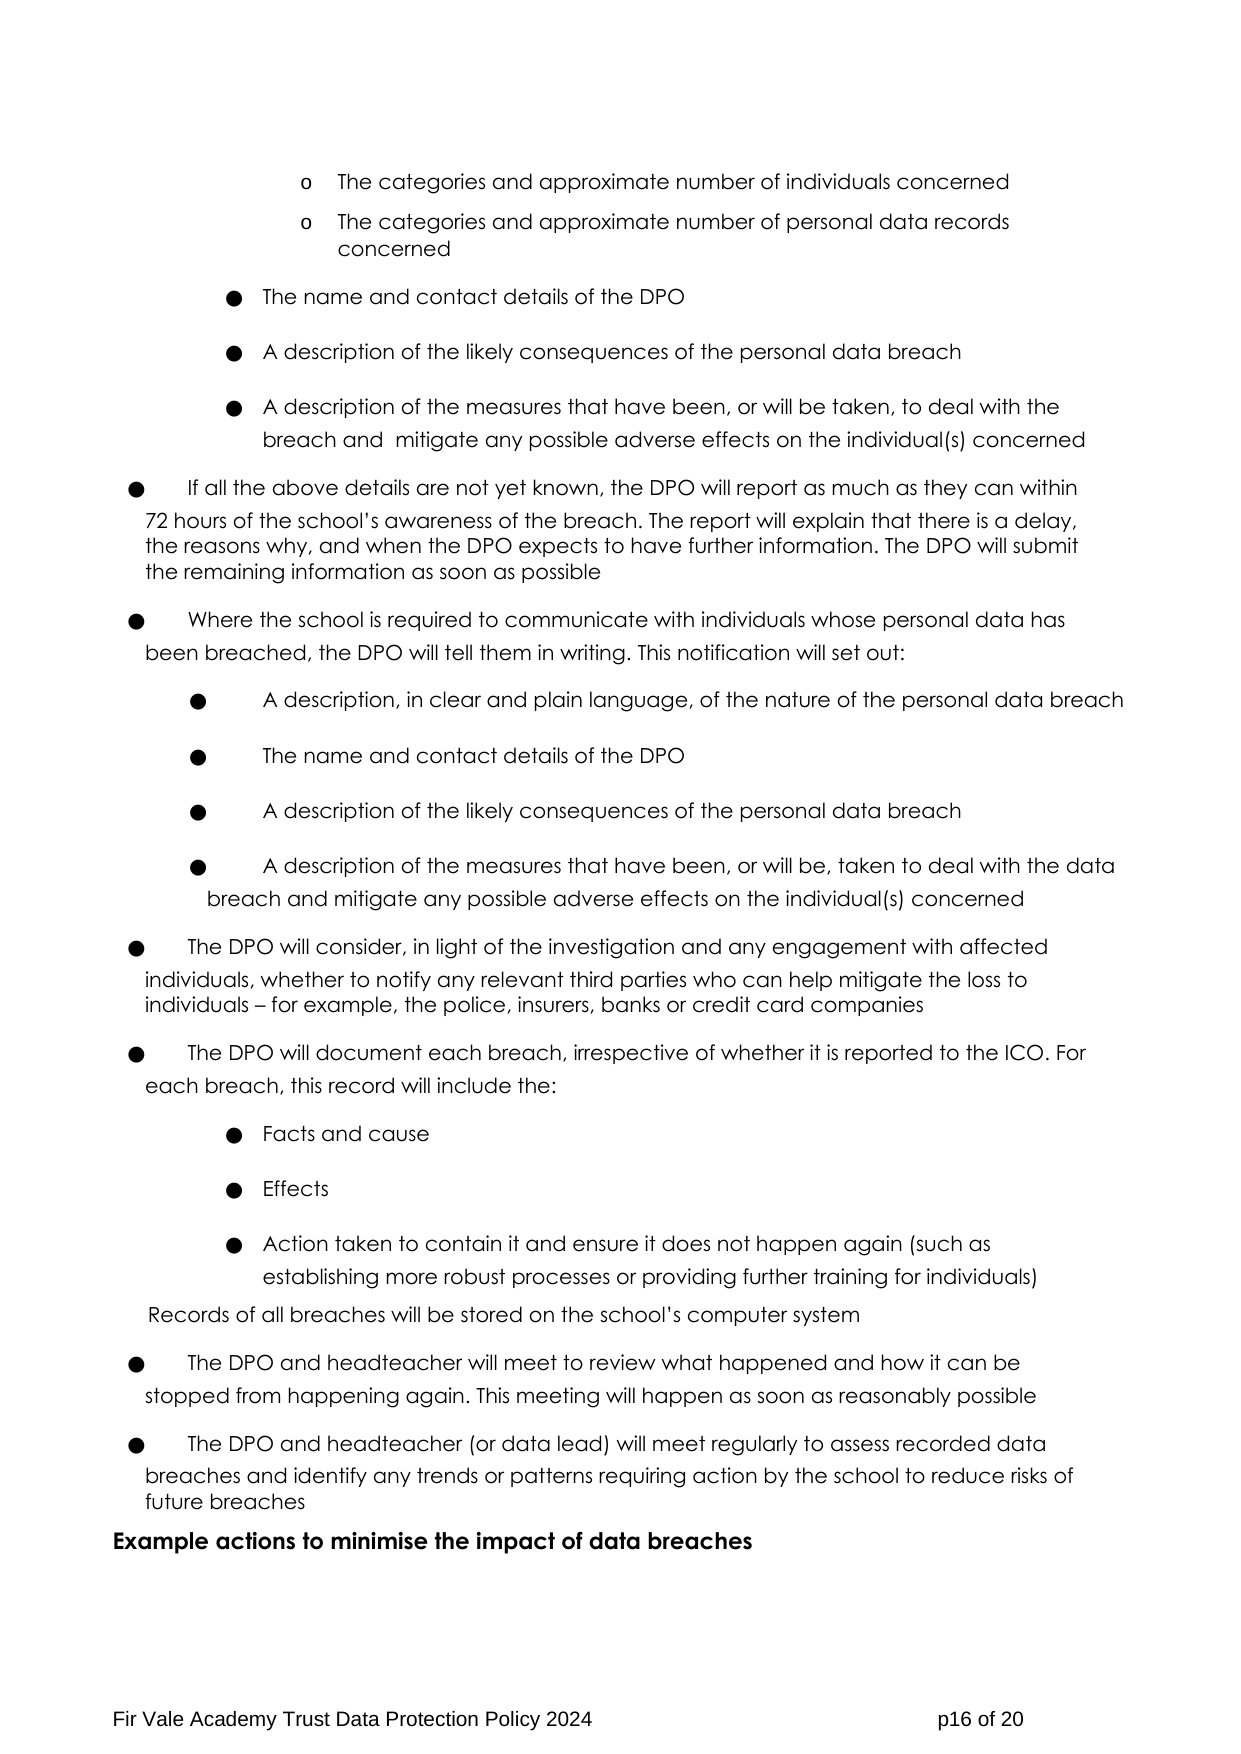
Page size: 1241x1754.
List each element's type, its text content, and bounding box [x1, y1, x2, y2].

list The DPO will document each breach, irrespective of whether it is reported to the ICO. For each breach, this record will include the: [127, 1029, 1098, 1098]
list Action taken to contain it and ensure it does not happen again (such as establishing more robust processes or providing further training for individuals) [225, 1221, 1098, 1289]
list A description of the likely consequences of the personal data breach [225, 328, 1098, 371]
list Effects [225, 1166, 1098, 1208]
list The DPO and headteacher will meet to review what happened and how it can be stopped from happening again. This meeting will happen as soon as reasonably possible [127, 1339, 1098, 1408]
text Records of all breaches will be stored on the school’s computer system [148, 1301, 1098, 1327]
list Facts and cause [225, 1110, 1098, 1153]
list If all the above details are not yet known, the DPO will report as much as they can within 72 hours of the school’s awareness of the breach. The report will explain that there is a delay, the reasons why, and when the DPO expects to have further information. The DPO will submit the remaining information as soon as possible [127, 464, 1098, 584]
list The DPO will consider, in light of the investigation and any engagement with affected individuals, whether to notify any relevant third parties who can help mitigate the loss to individuals – for example, the police, insurers, banks or credit card companies [127, 923, 1098, 1017]
list The DPO and headteacher (or data lead) will meet regularly to assess recorded data breaches and identify any trends or patterns requiring action by the school to reduce risks of future breaches [127, 1420, 1098, 1514]
list The name and contact details of the DPO [225, 273, 1098, 316]
list A description of the measures that have been, or will be, taken to deal with the data breach and mitigate any possible adverse effects on the individual(s) concerned [189, 843, 1128, 911]
list A description, in clear and plain language, of the nature of the personal data breach [189, 677, 1128, 720]
list Where the school is required to communicate with individuals whose personal data has been breached, the DPO will tell them in writing. This notification will set out: [127, 596, 1098, 664]
list A description of the measures that have been, or will be taken, to deal with the breach and mitigate any possible adverse effects on the individual(s) concerned [225, 384, 1098, 452]
list The categories and approximate number of personal data records concerned [300, 208, 1098, 261]
list A description of the likely consequences of the personal data breach [189, 787, 1128, 830]
list The categories and approximate number of individuals concerned [300, 168, 1098, 196]
list The name and contact details of the DPO [189, 732, 1128, 775]
text Example actions to minimise the impact of data breaches [112, 1526, 1128, 1554]
